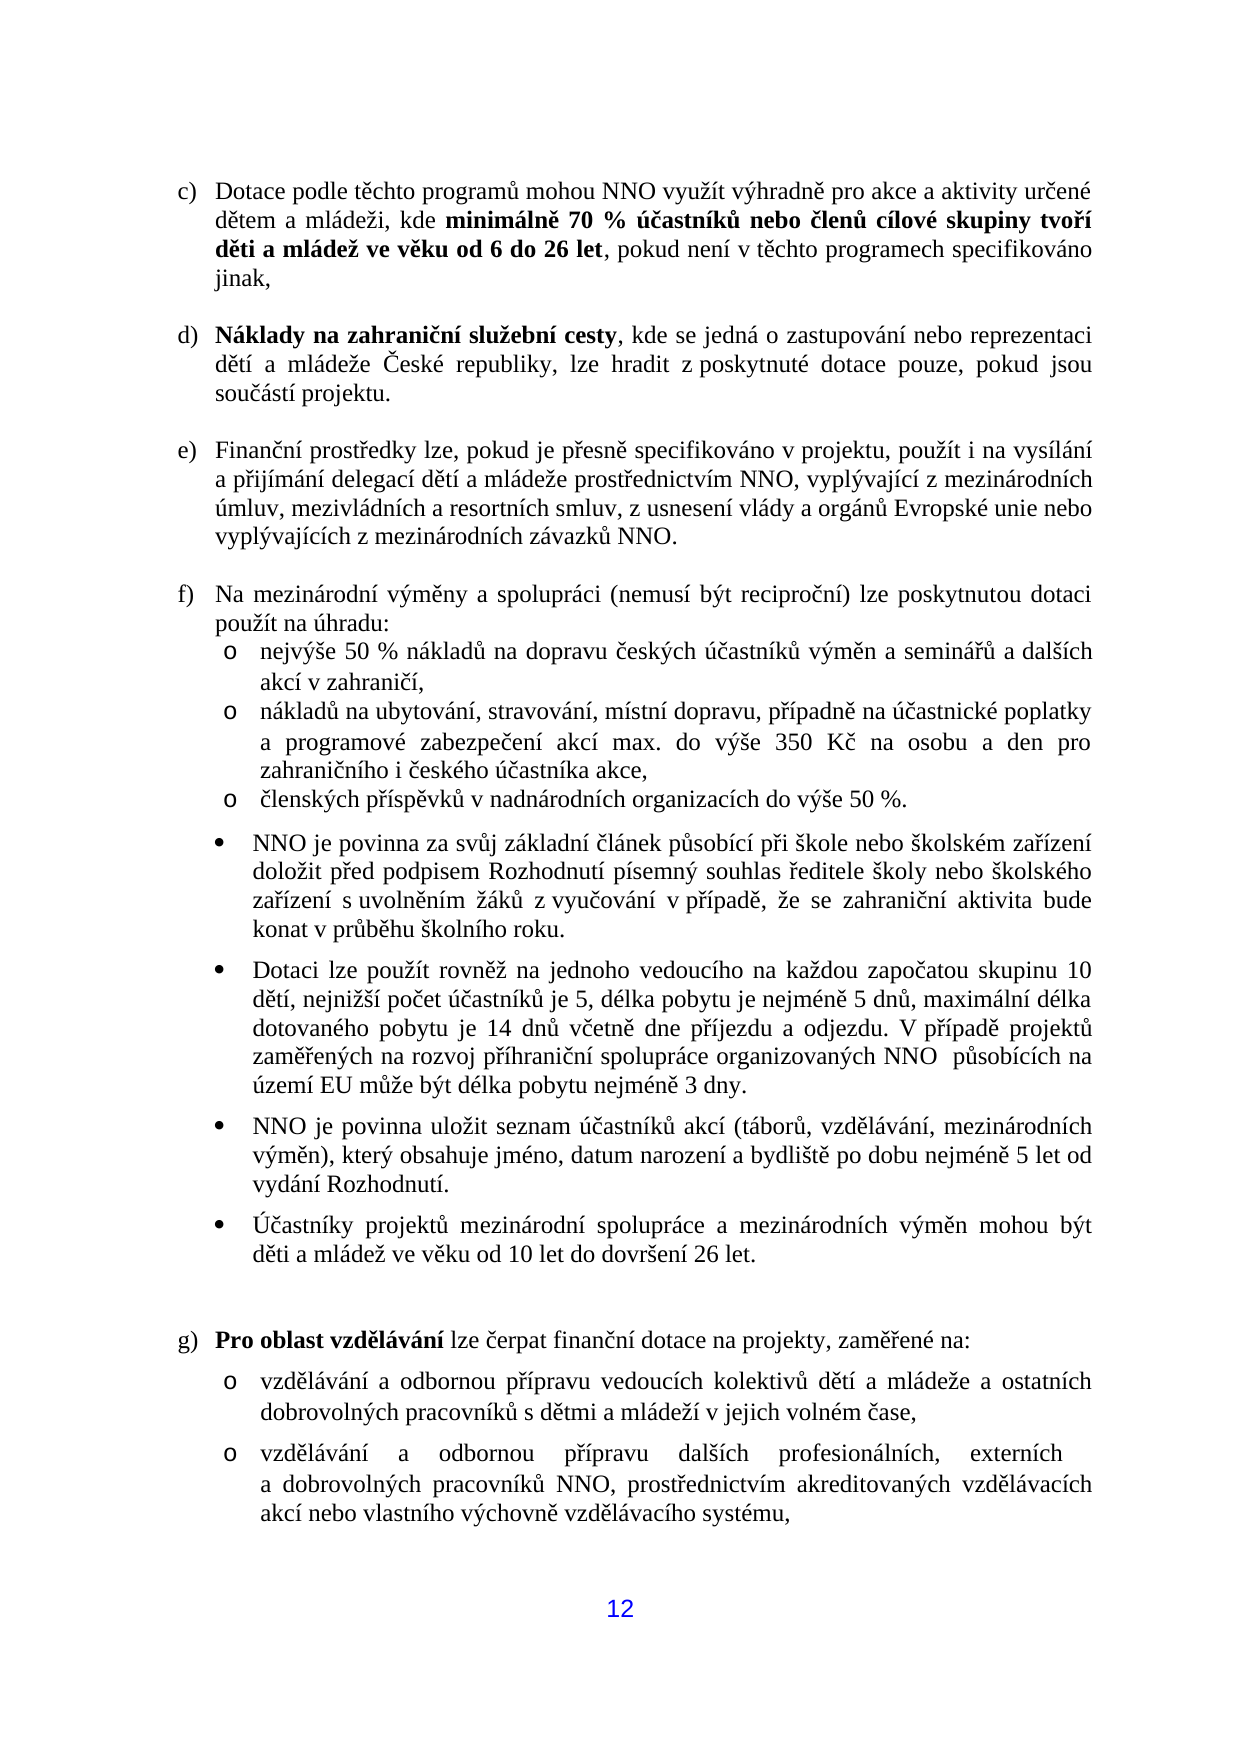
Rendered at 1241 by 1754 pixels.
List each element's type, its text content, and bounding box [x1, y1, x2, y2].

list Dotace podle těchto programů mohou NNO využít výhradně pro akce a aktivity určené dětem a mládeži, kde minimálně 70 % účastníků nebo členů cílové skupiny tvoří děti a mládež ve věku od 6 do 26 let, pokud není v těchto programech specifikováno jinak, [177, 176, 1093, 291]
list Náklady na zahraniční služební cesty, kde se jedná o zastupování nebo reprezentaci dětí a mládeže České republiky, lze hradit z poskytnuté dotace pouze, pokud jsou součástí projektu. [177, 320, 1093, 406]
list Účastníky projektů mezinárodní spolupráce a mezinárodních výměn mohou být děti a mládež ve věku od 10 let do dovršení 26 let. [215, 1210, 1093, 1268]
list Pro oblast vzdělávání lze čerpat finanční dotace na projekty, zaměřené na: [177, 1325, 1093, 1354]
list Finanční prostředky lze, pokud je přesně specifikováno v projektu, použít i na vysílání a přijímání delegací dětí a mládeže prostřednictvím NNO, vyplývající z mezinárodních úmluv, mezivládních a resortních smluv, z usnesení vlády a orgánů Evropské unie nebo vyplývajících z mezinárodních závazků NNO. [177, 435, 1093, 550]
list Na mezinárodní výměny a spolupráci (nemusí být reciproční) lze poskytnutou dotaci použít na úhradu: [177, 579, 1093, 636]
list NNO je povinna uložit seznam účastníků akcí (táborů, vzdělávání, mezinárodních výměn), který obsahuje jméno, datum narození a bydliště po dobu nejméně 5 let od vydání Rozhodnutí. [215, 1111, 1093, 1198]
list NNO je povinna za svůj základní článek působící při škole nebo školském zařízení doložit před podpisem Rozhodnutí písemný souhlas ředitele školy nebo školského zařízení s uvolněním žáků z vyučování v případě, že se zahraniční aktivita bude konat v průběhu školního roku. [215, 828, 1093, 943]
list Dotaci lze použít rovněž na jednoho vedoucího na každou započatou skupinu 10 dětí, nejnižší počet účastníků je 5, délka pobytu je nejméně 5 dnů, maximální délka dotovaného pobytu je 14 dnů včetně dne příjezdu a odjezdu. V případě projektů zaměřených na rozvoj příhraniční spolupráce organizovaných NNO působících na území EU může být délka pobytu nejméně 3 dny. [215, 955, 1093, 1099]
list vzdělávání a odbornou přípravu vedoucích kolektivů dětí a mládeže a ostatních dobrovolných pracovníků s dětmi a mládeží v jejich volném čase, [223, 1366, 1093, 1426]
list nejvýše 50 % nákladů na dopravu českých účastníků výměn a seminářů a dalších akcí v zahraničí, [223, 636, 1093, 696]
list členských příspěvků v nadnárodních organizacích do výše 50 %. [223, 784, 1093, 815]
list nákladů na ubytování, stravování, místní dopravu, případně na účastnické poplatky a programové zabezpečení akcí max. do výše 350 Kč na osobu a den pro zahraničního i českého účastníka akce, [223, 696, 1093, 784]
list vzdělávání a odbornou přípravu dalších profesionálních, externích a dobrovolných pracovníků NNO, prostřednictvím akreditovaných vzdělávacích akcí nebo vlastního výchovně vzdělávacího systému, [223, 1438, 1093, 1527]
